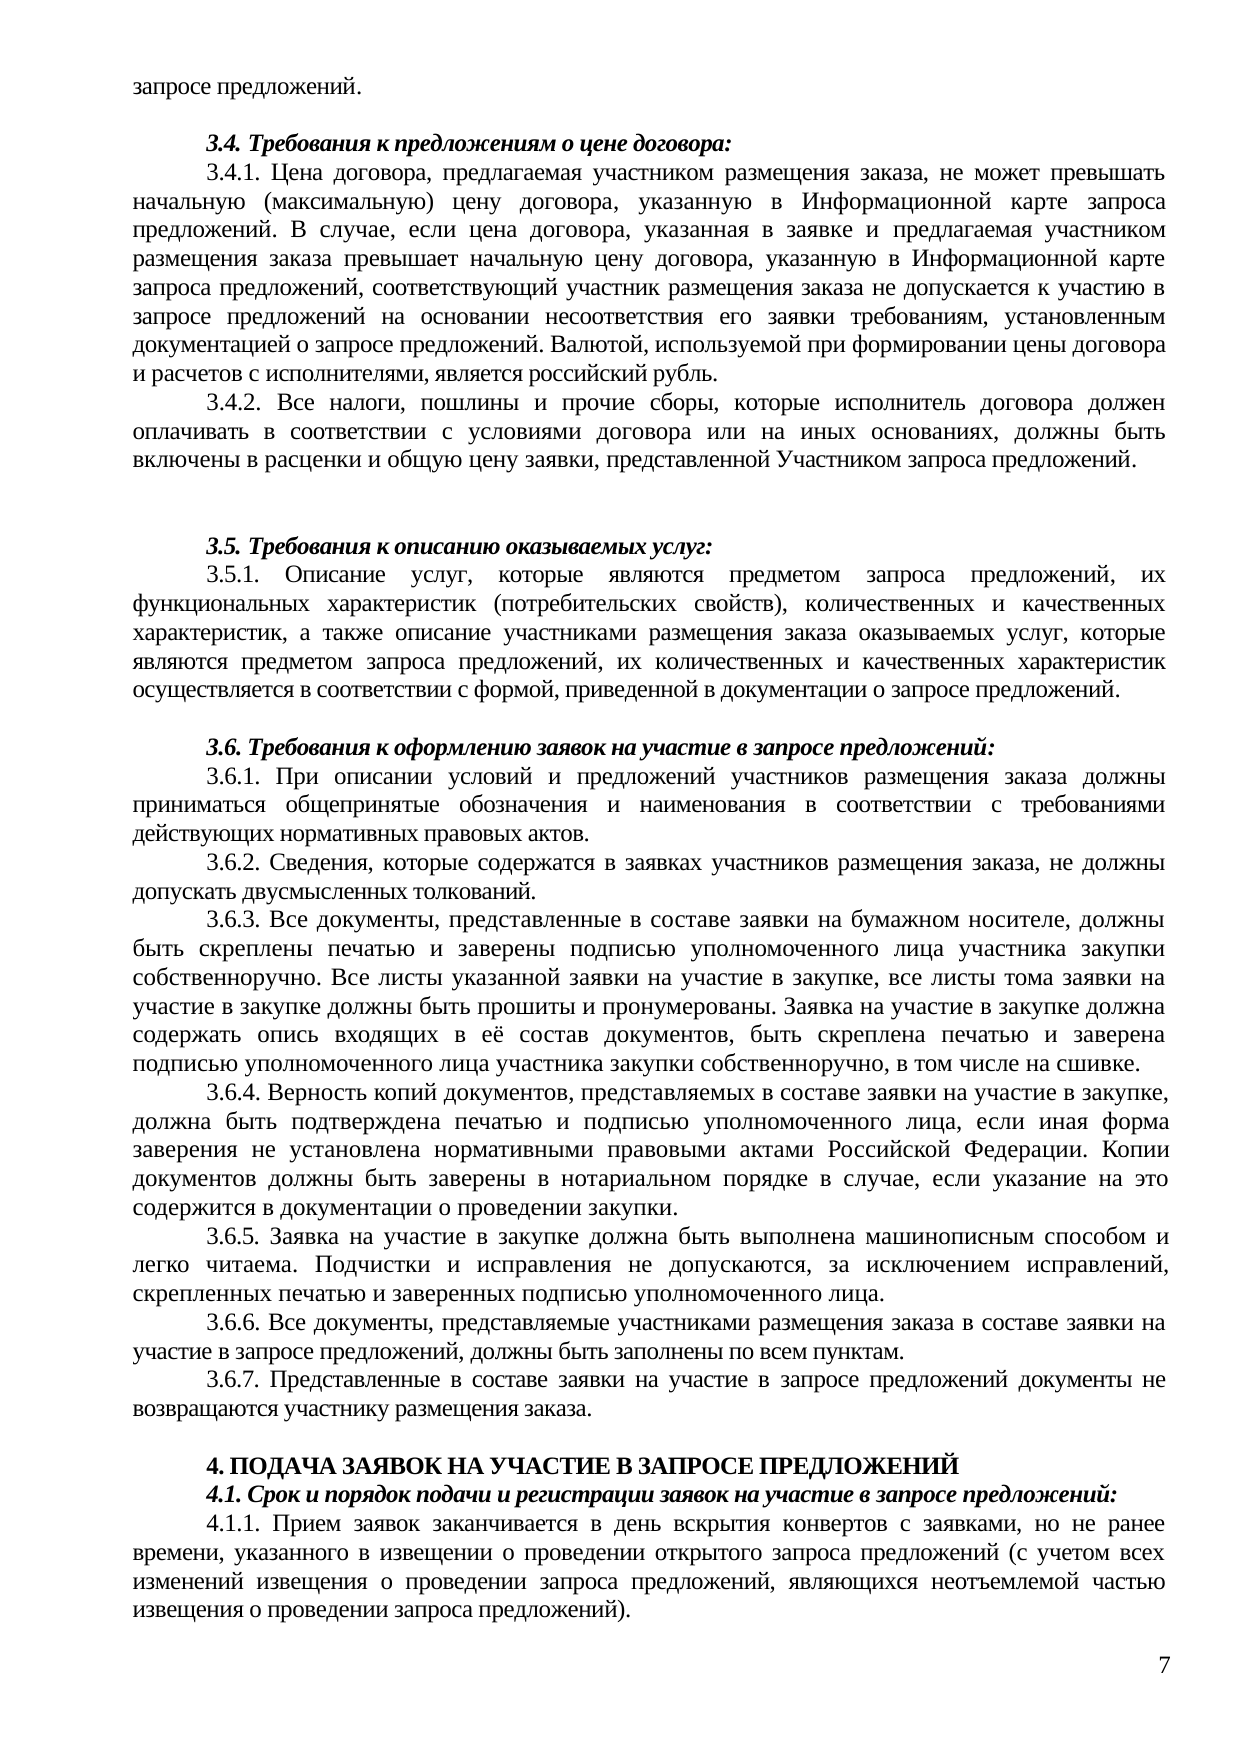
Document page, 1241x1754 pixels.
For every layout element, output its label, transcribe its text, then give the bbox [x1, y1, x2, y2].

text 3.6.4. Верность копий документов, представляемых в составе заявки на участие в закупке, должна быть подтверждена печатью и подписью уполномоченного лица, если иная форма заверения не установлена нормативными правовыми актами Российской Федерации. Копии документов должны быть заверены в нотариальном порядке в случае, если указание на это содержится в документации о проведении закупки. [132, 1077, 1171, 1221]
text 3.4.1. Цена договора, предлагаемая участником размещения заказа, не может превышать начальную (максимальную) цену договора, указанную в Информационной карте запроса предложений. В случае, если цена договора, указанная в заявке и предлагаемая участником размещения заказа превышает начальную цену договора, указанную в Информационной карте запроса предложений, соответствующий участник размещения заказа не допускается к участию в запросе предложений на основании несоответствия его заявки требованиям, установленным документацией о запросе предложений. Валютой, используемой при формировании цены договора и расчетов с исполнителями, является российский рубль. [132, 157, 1166, 387]
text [132, 71, 1166, 99]
text 3.4. Требования к предложениям о цене договора: [132, 128, 1166, 157]
text 4.1. Срок и порядок подачи и регистрации заявок на участие в запросе предложений: [132, 1479, 1166, 1508]
text 3.6.6. Все документы, представляемые участниками размещения заказа в составе заявки на участие в запросе предложений, должны быть заполнены по всем пунктам. [132, 1307, 1166, 1364]
text 4.1.1. Прием заявок заканчивается в день вскрытия конвертов с заявками, но не ранее времени, указанного в извещении о проведении открытого запроса предложений (с учетом всех изменений извещения о проведении запроса предложений, являющихся неотъемлемой частью извещения о проведении запроса предложений). [132, 1508, 1166, 1623]
text 3.6. Требования к оформлению заявок на участие в запросе предложений: [132, 732, 1166, 761]
text 3.4.2. Все налоги, пошлины и прочие сборы, которые исполнитель договора должен оплачивать в соответствии с условиями договора или на иных основаниях, должны быть включены в расценки и общую цену заявки, представленной Участником запроса предложений. [132, 387, 1166, 473]
text 4. ПОДАЧА ЗАЯВОК НА УЧАСТИЕ В ЗАПРОСЕ ПРЕДЛОЖЕНИЙ [132, 1451, 1166, 1479]
text 3.6.7. Представленные в составе заявки на участие в запросе предложений документы не возвращаются участнику размещения заказа. [132, 1364, 1166, 1422]
text 3.6.1. При описании условий и предложений участников размещения заказа должны приниматься общепринятые обозначения и наименования в соответствии с требованиями действующих нормативных правовых актов. [132, 761, 1166, 847]
text 3.5.1. Описание услуг, которые являются предметом запроса предложений, их функциональных характеристик (потребительских свойств), количественных и качественных характеристик, а также описание участниками размещения заказа оказываемых услуг, которые являются предметом запроса предложений, их количественных и качественных характеристик осуществляется в соответствии с формой, приведенной в документации о запросе предложений. [132, 559, 1166, 703]
text 3.5. Требования к описанию оказываемых услуг: [132, 531, 1166, 559]
text 3.6.3. Все документы, представленные в составе заявки на бумажном носителе, должны быть скреплены печатью и заверены подписью уполномоченного лица участника закупки собственноручно. Все листы указанной заявки на участие в закупке, все листы тома заявки на участие в закупке должны быть прошиты и пронумерованы. Заявка на участие в закупке должна содержать опись входящих в её состав документов, быть скреплена печатью и заверена подписью уполномоченного лица участника закупки собственноручно, в том числе на сшивке. [132, 904, 1166, 1077]
text 3.6.2. Сведения, которые содержатся в заявках участников размещения заказа, не должны допускать двусмысленных толкований. [132, 847, 1166, 904]
text 3.6.5. Заявка на участие в закупке должна быть выполнена машинописным способом и легко читаема. Подчистки и исправления не допускаются, за исключением исправлений, скрепленных печатью и заверенных подписью уполномоченного лица. [132, 1221, 1171, 1307]
